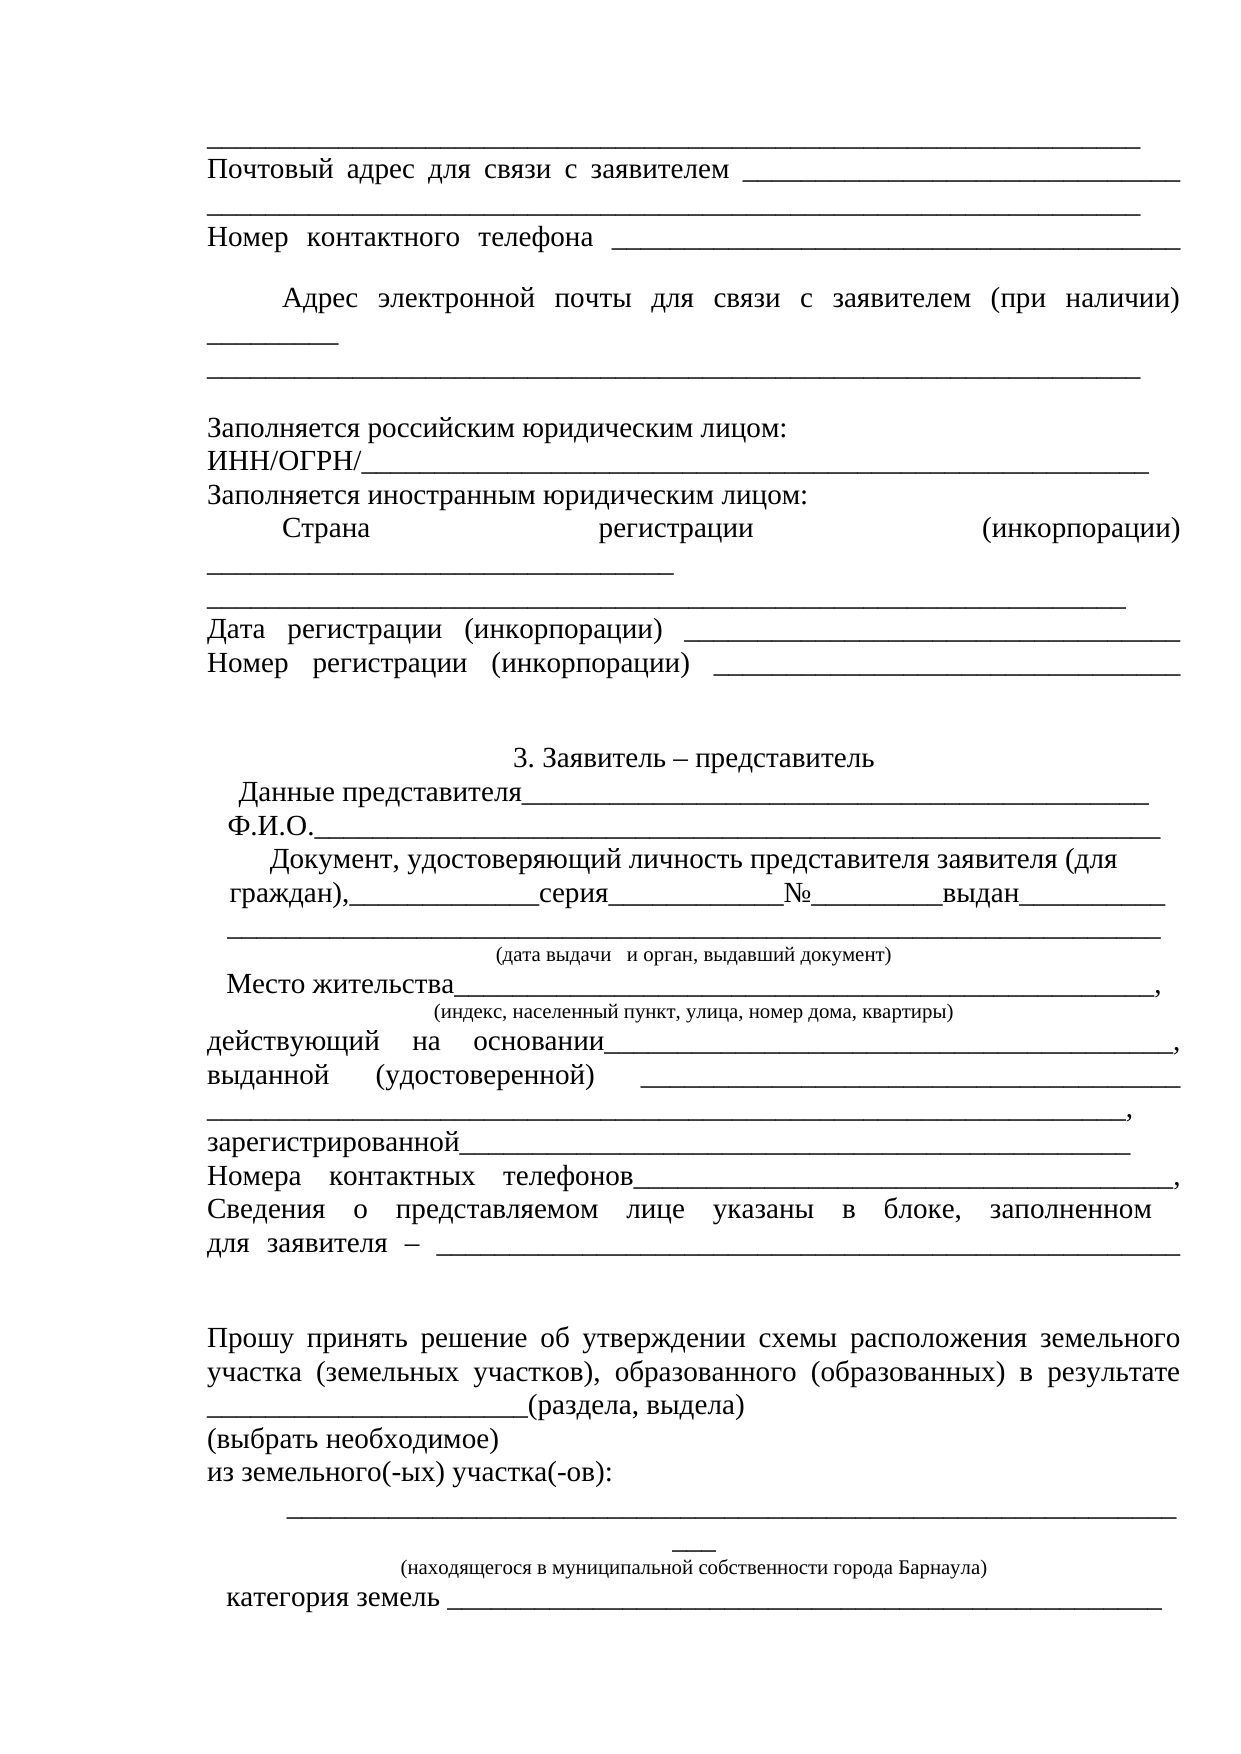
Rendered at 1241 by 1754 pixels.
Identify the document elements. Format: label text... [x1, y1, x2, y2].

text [207, 1579, 1181, 1613]
table_cell Данные представителя___________________________________________ Ф.И.О.__________________________________________________________ Документ, удостоверяющий личность представителя заявителя (для граждан),_____________серия____________№_________выдан__________ ________________________________________________________________ (дата выдачи и орган, выдавший документ) Место жительства________________________________________________, (индекс, населенный пункт, улица, номер дома, квартиры) действующий на основании_______________________________________, выданной (удостоверенной) _____________________________________ _______________________________________________________________, зарегистрированной______________________________________________ Номера контактных телефонов_____________________________________, Сведения о представляемом лице указаны в блоке, заполненном для заявителя – ___________________________________________________ [196, 774, 1192, 1320]
text (выбрать необходимое) [207, 1421, 1181, 1454]
text ________________________________________________________________ (находящегося в муниципальной собственности города Барнаула) [207, 1488, 1181, 1579]
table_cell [196, 118, 1192, 707]
text Прошу принять решение об утверждении схемы расположения земельного участка (земельных участков), образованного (образованных) в результате ______________________(раздела, выдела) [207, 1320, 1181, 1421]
table_header 3. Заявитель – представитель [196, 741, 1192, 774]
text из земельного(-ых) участка(-ов): [207, 1454, 1181, 1488]
